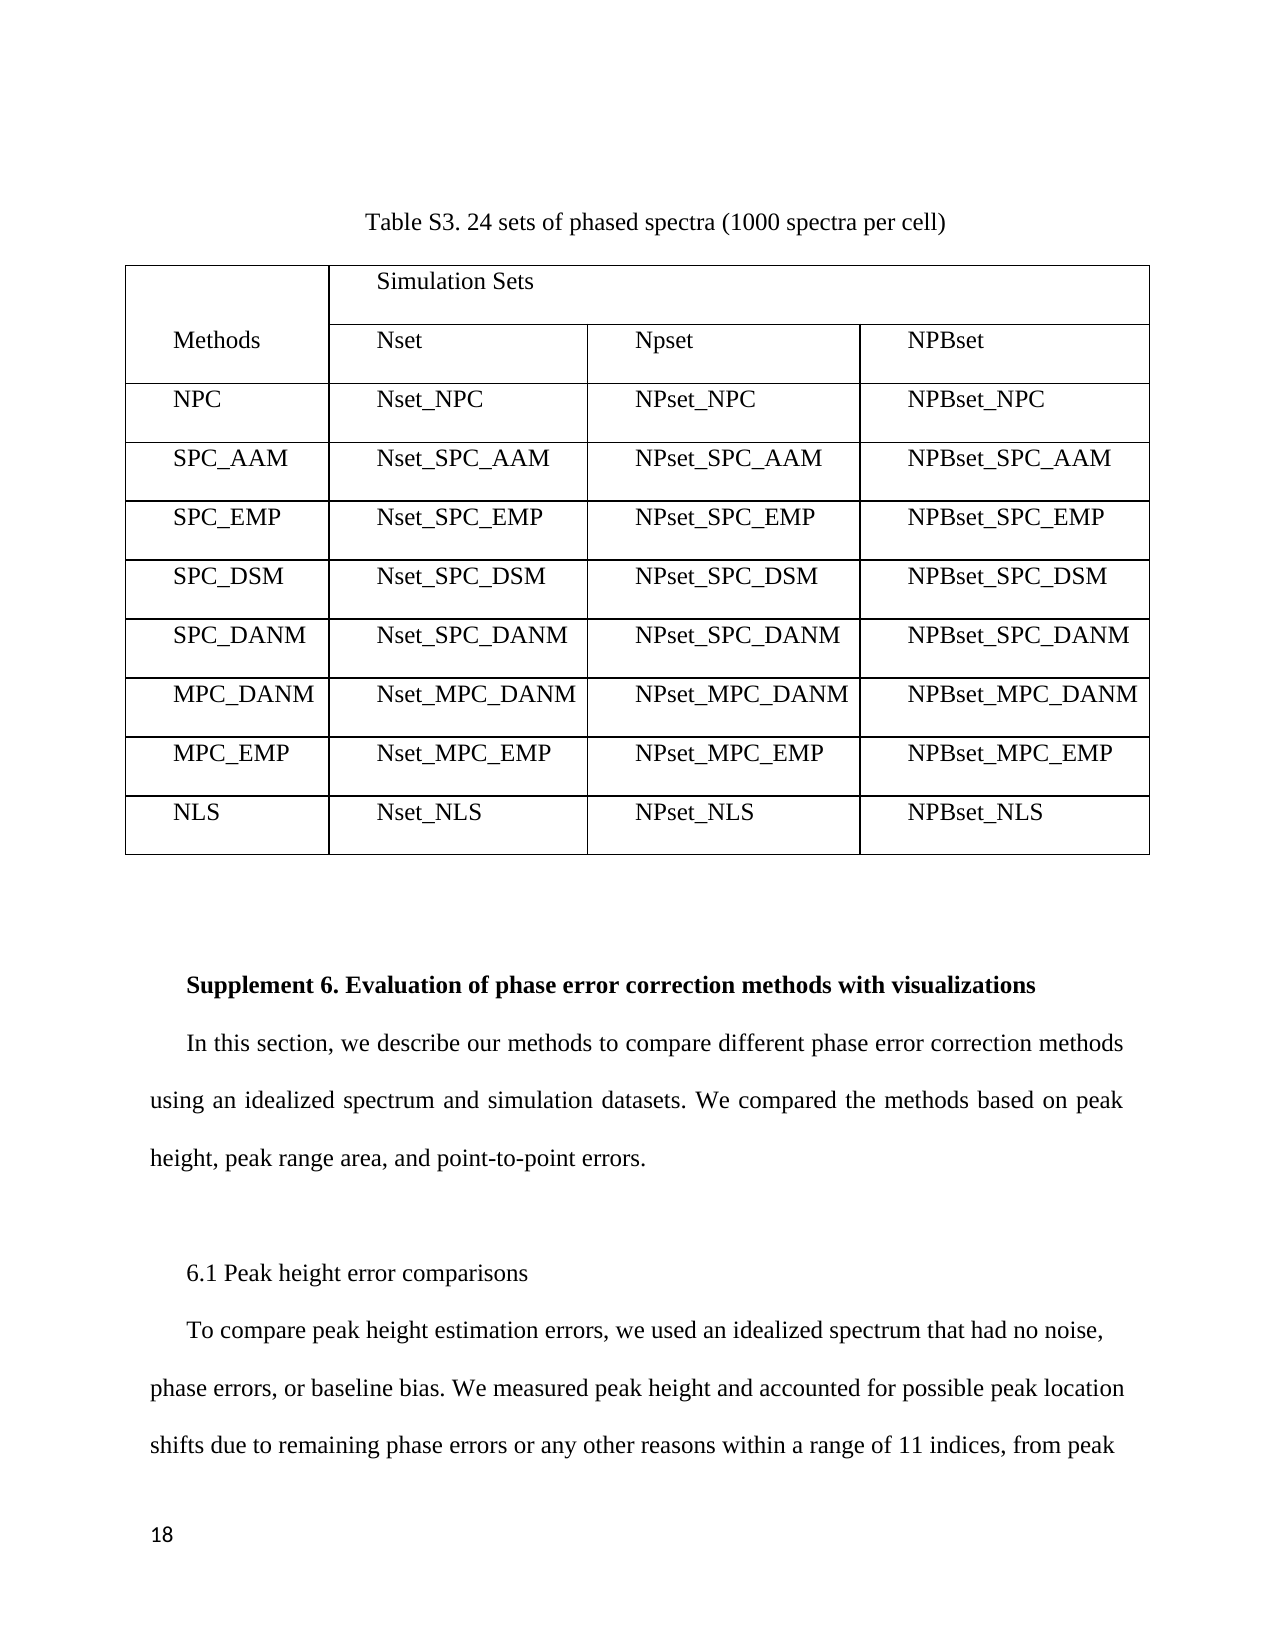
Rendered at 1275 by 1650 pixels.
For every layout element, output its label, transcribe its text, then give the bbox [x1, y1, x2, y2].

table_cell NPset_SPC_DSM [588, 561, 859, 618]
subtitle 6.1 Peak height error comparisons [150, 1258, 1125, 1286]
table_cell NPBset_SPC_EMP [861, 502, 1149, 559]
table_cell NPset_NPC [588, 384, 859, 441]
table_cell NPBset_MPC_EMP [861, 738, 1149, 795]
table_cell Npset [588, 325, 859, 382]
table_cell NPBset_SPC_DANM [861, 620, 1149, 677]
table_cell NPBset_SPC_AAM [861, 443, 1149, 500]
table_cell Nset_NPC [330, 384, 587, 441]
text Table S3. 24 sets of phased spectra (1000 spectra per cell) [150, 207, 1125, 236]
table_cell NPBset_MPC_DANM [861, 679, 1149, 736]
table_cell Nset_MPC_EMP [330, 738, 587, 795]
table_header Simulation Sets [330, 266, 1149, 323]
table_cell NPset_SPC_EMP [588, 502, 859, 559]
table_cell NPset_MPC_DANM [588, 679, 859, 736]
table_cell Nset_MPC_DANM [330, 679, 587, 736]
table_cell NPBset_NPC [861, 384, 1149, 441]
table_cell MPC_EMP [126, 738, 328, 795]
table_cell NPBset_NLS [861, 797, 1149, 854]
table_cell Nset [330, 325, 587, 382]
table_cell NPBset [861, 325, 1149, 382]
table_cell SPC_DANM [126, 620, 328, 677]
table_cell MPC_DANM [126, 679, 328, 736]
table_cell NPBset_SPC_DSM [861, 561, 1149, 618]
table_cell SPC_DSM [126, 561, 328, 618]
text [150, 1315, 1125, 1459]
table_cell NPC [126, 384, 328, 441]
table_cell NLS [126, 797, 328, 854]
table_cell NPset_MPC_EMP [588, 738, 859, 795]
table_cell NPset_NLS [588, 797, 859, 854]
table_cell NPset_SPC_DANM [588, 620, 859, 677]
table_cell Nset_SPC_DANM [330, 620, 587, 677]
table_cell Nset_NLS [330, 797, 587, 854]
subtitle Supplement 6. Evaluation of phase error correction methods with visualizations [150, 970, 1125, 999]
table_cell Nset_SPC_EMP [330, 502, 587, 559]
table_cell NPset_SPC_AAM [588, 443, 859, 500]
table_header Methods [126, 266, 328, 382]
table_cell SPC_AAM [126, 443, 328, 500]
table_cell Nset_SPC_DSM [330, 561, 587, 618]
subtitle In this section, we describe our methods to compare different phase error correction methods using an idealized spectrum and simulation datasets. We compared the methods based on peak height, peak range area, and point-to-point errors. [150, 1028, 1125, 1171]
table_cell SPC_EMP [126, 502, 328, 559]
table_cell Nset_SPC_AAM [330, 443, 587, 500]
